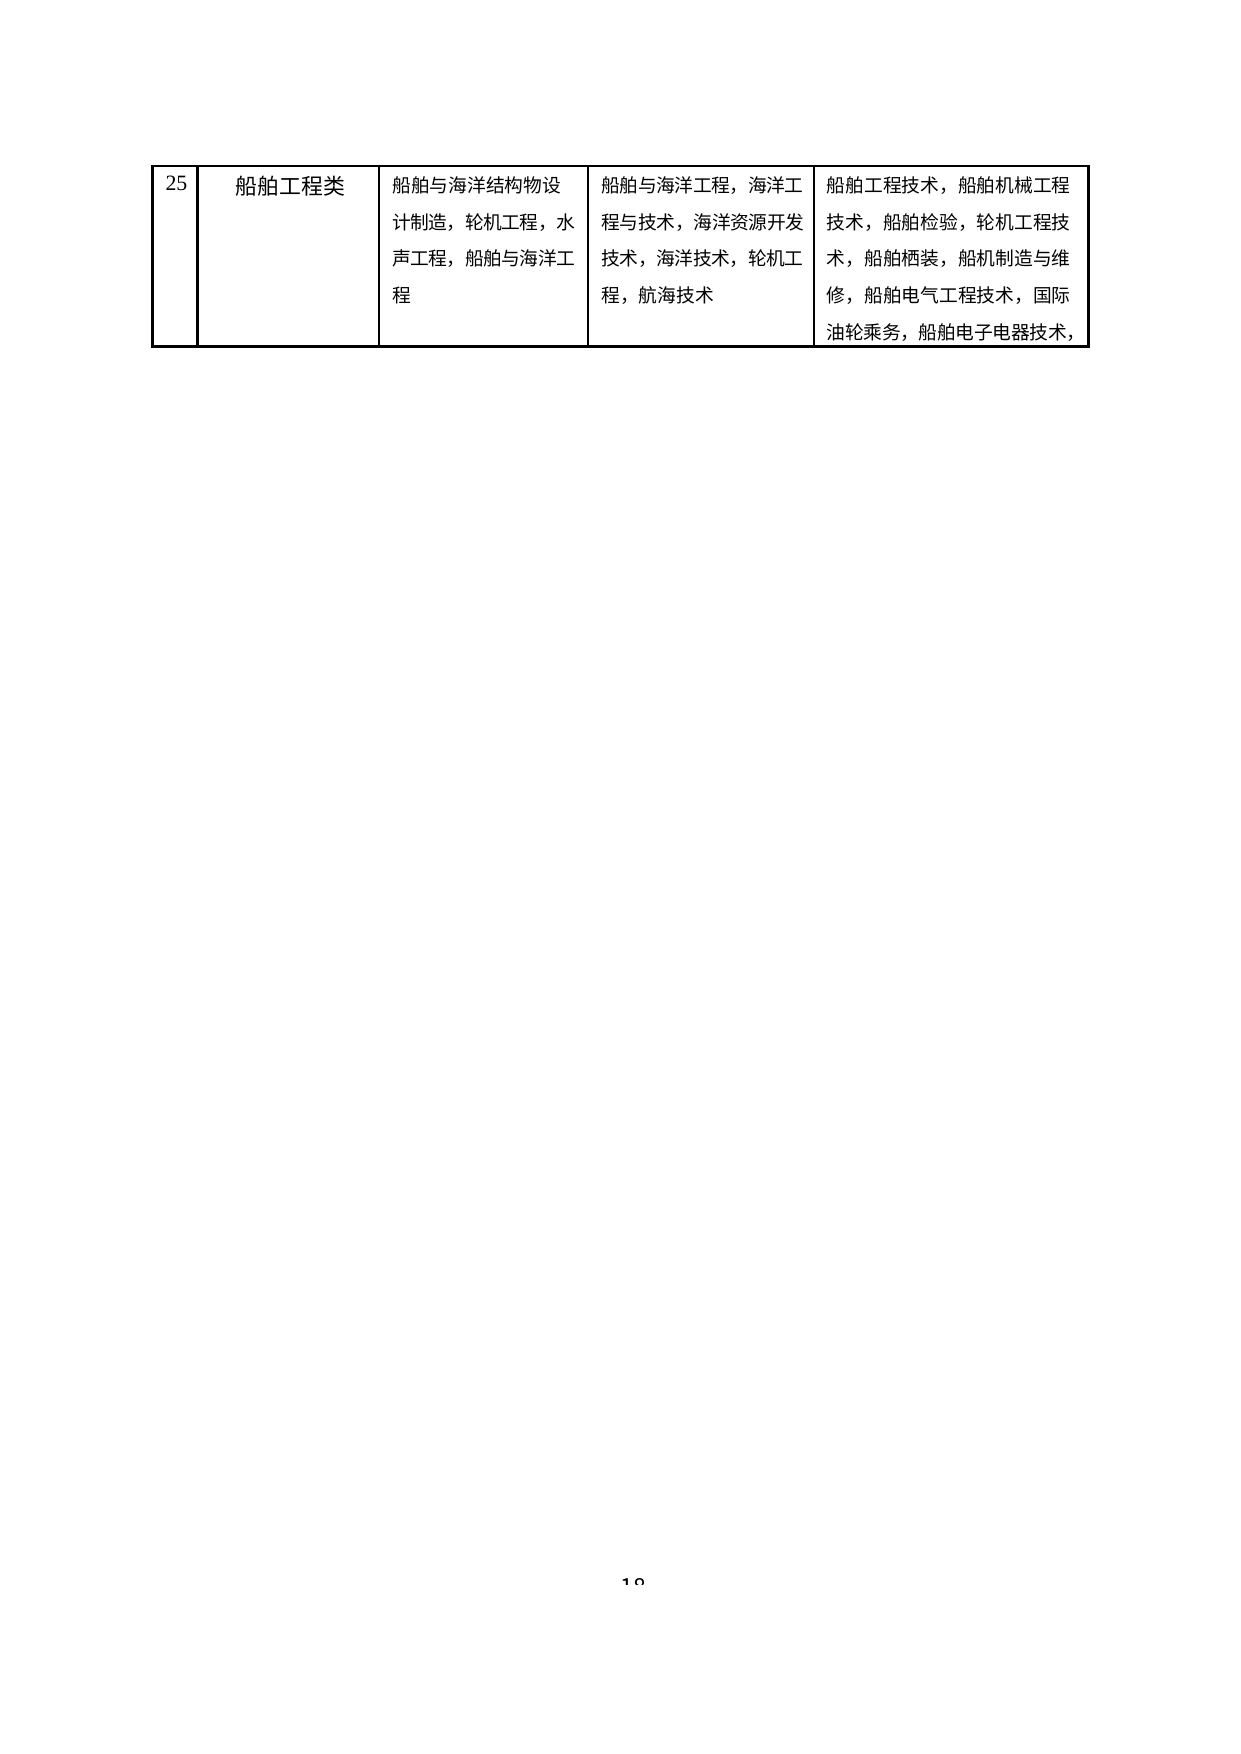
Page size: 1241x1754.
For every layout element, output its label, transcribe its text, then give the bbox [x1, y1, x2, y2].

table_cell 船舶工程类 [199, 167, 378, 345]
table_cell 25 [154, 167, 196, 345]
table_cell 船舶与海洋结构物设计制造，轮机工程，水声工程，船舶与海洋工程 [380, 167, 587, 345]
table_cell 船舶与海洋工程，海洋工程与技术，海洋资源开发技术，海洋技术，轮机工程，航海技术 [589, 167, 813, 345]
table_cell 船舶工程技术，船舶机械工程技术，船舶检验，轮机工程技术，船舶栖装，船机制造与维修，船舶电气工程技术，国际 油轮乘务，船舶电子电器技术， [815, 167, 1087, 345]
